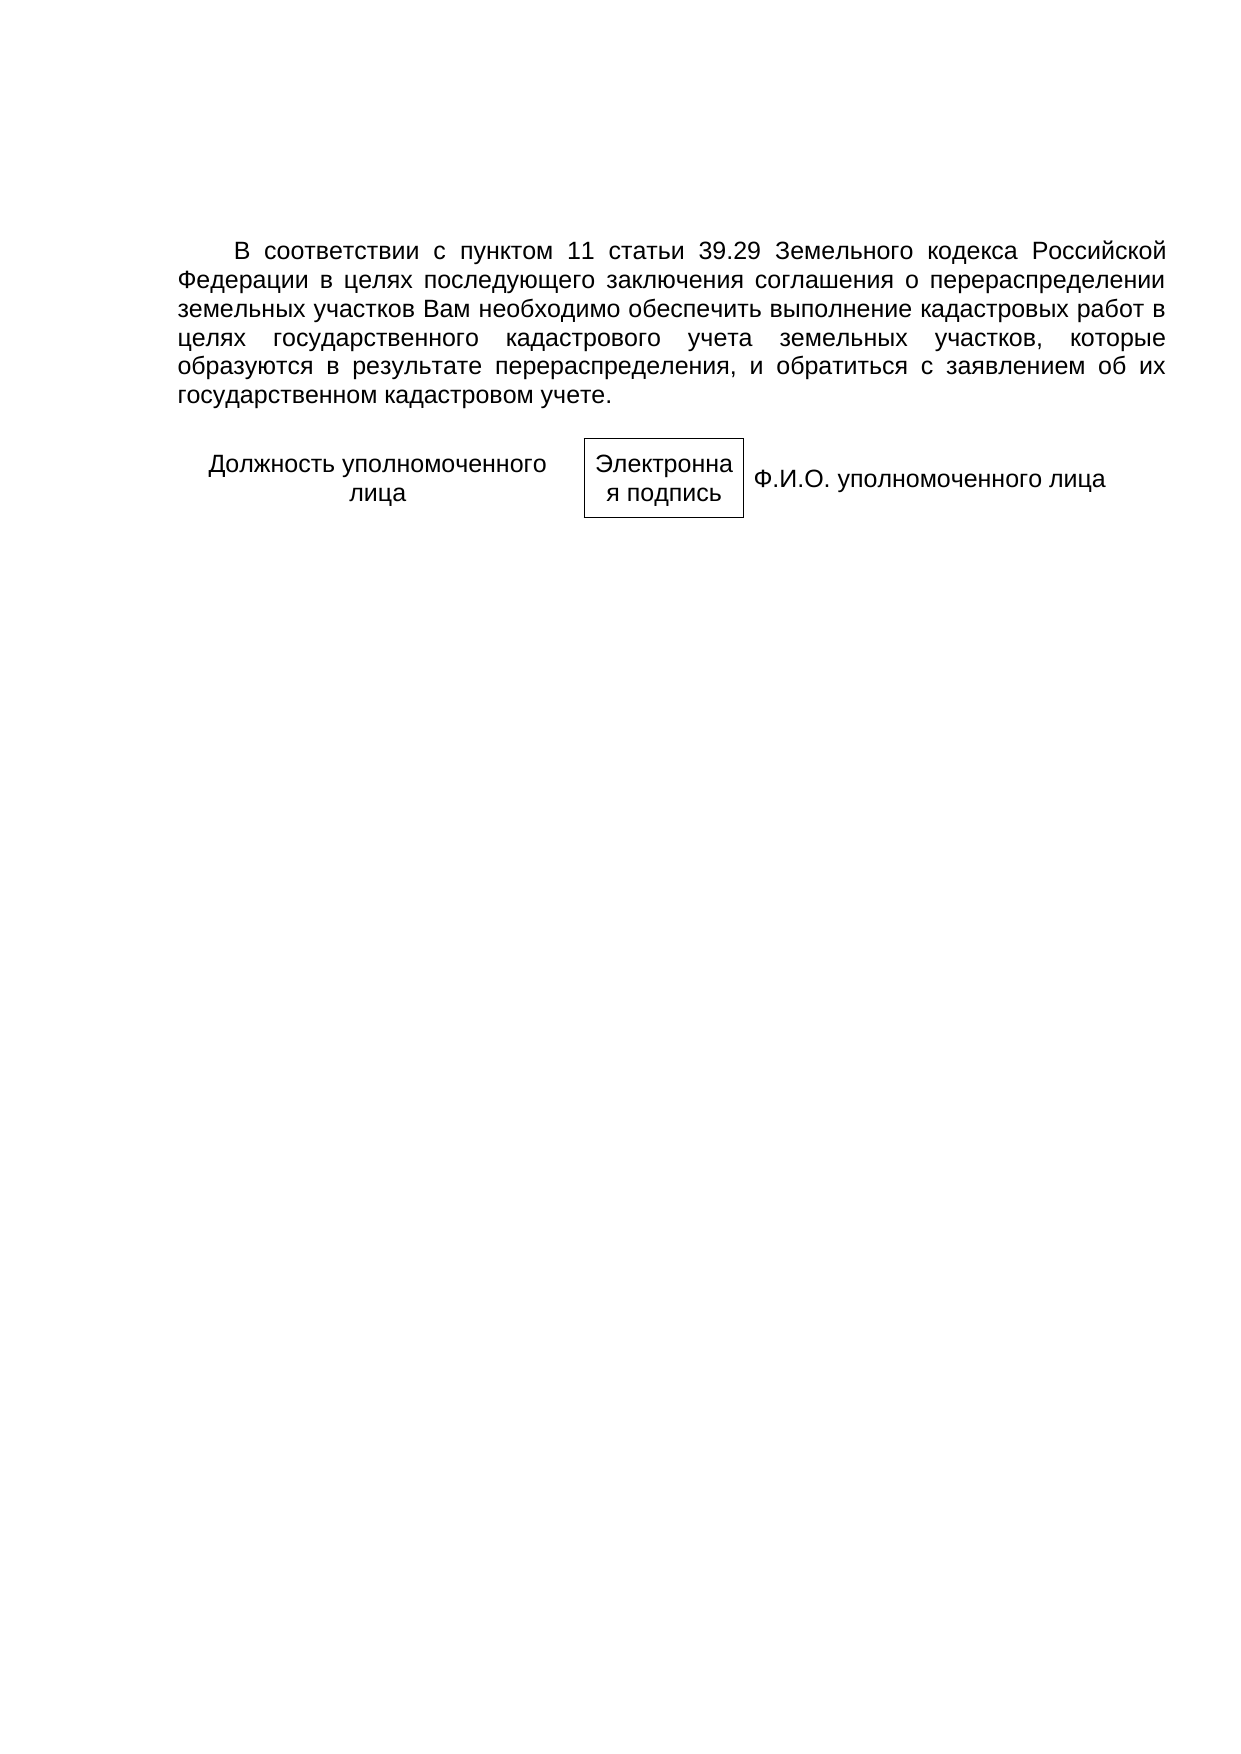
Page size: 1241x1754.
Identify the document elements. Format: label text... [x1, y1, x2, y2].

table_header Электронная подпись [585, 439, 743, 517]
table_header Должность уполномоченного лица [171, 438, 584, 517]
text В соответствии с пунктом 11 статьи 39.29 Земельного кодекса Российской Федерации в целях последующего заключения соглашения о перераспределении земельных участков Вам необходимо обеспечить выполнение кадастровых работ в целях государственного кадастрового учета земельных участков, которые образуются в результате перераспределения, и обратиться с заявлением об их государственном кадастровом учете. [177, 236, 1167, 409]
table_header Ф.И.О. уполномоченного лица [744, 438, 1116, 517]
